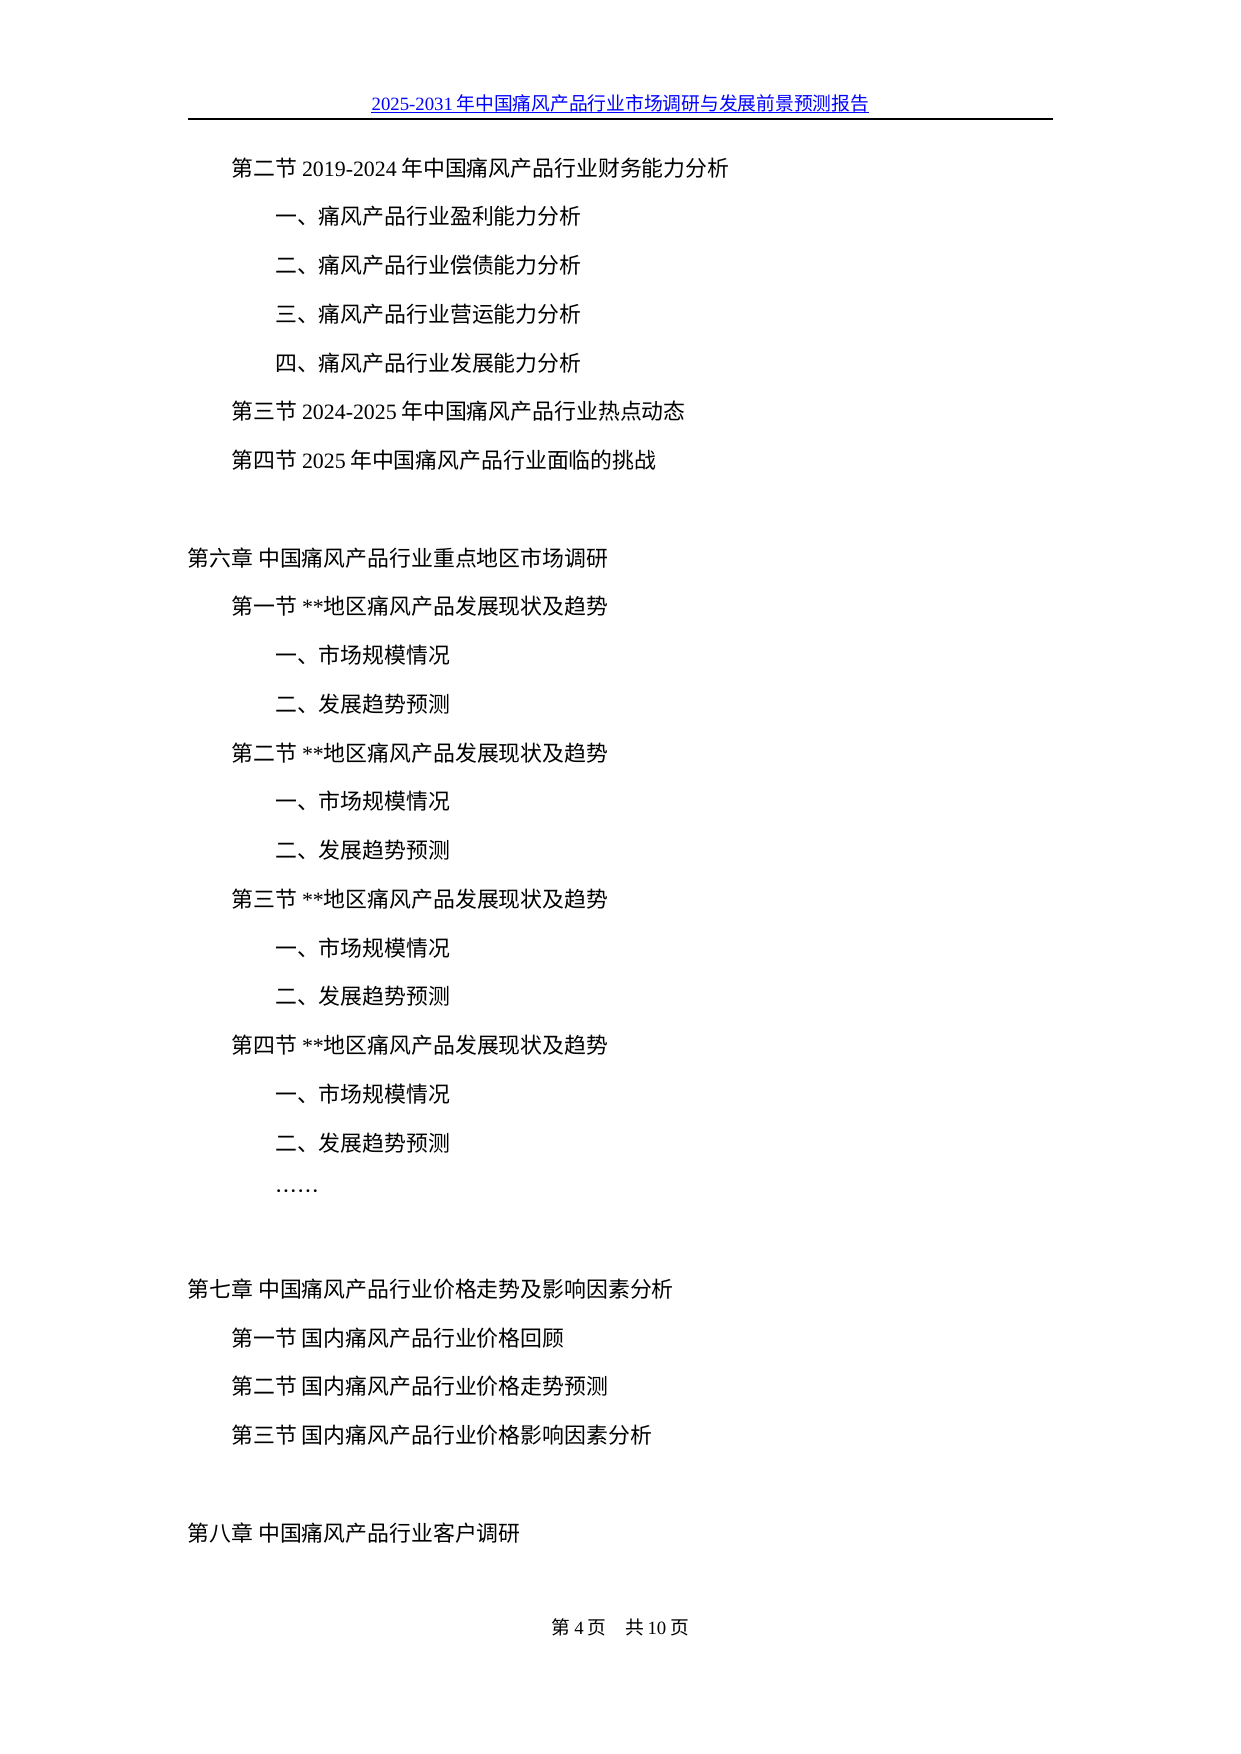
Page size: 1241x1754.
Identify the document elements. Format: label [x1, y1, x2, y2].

text [187, 150, 1053, 1548]
